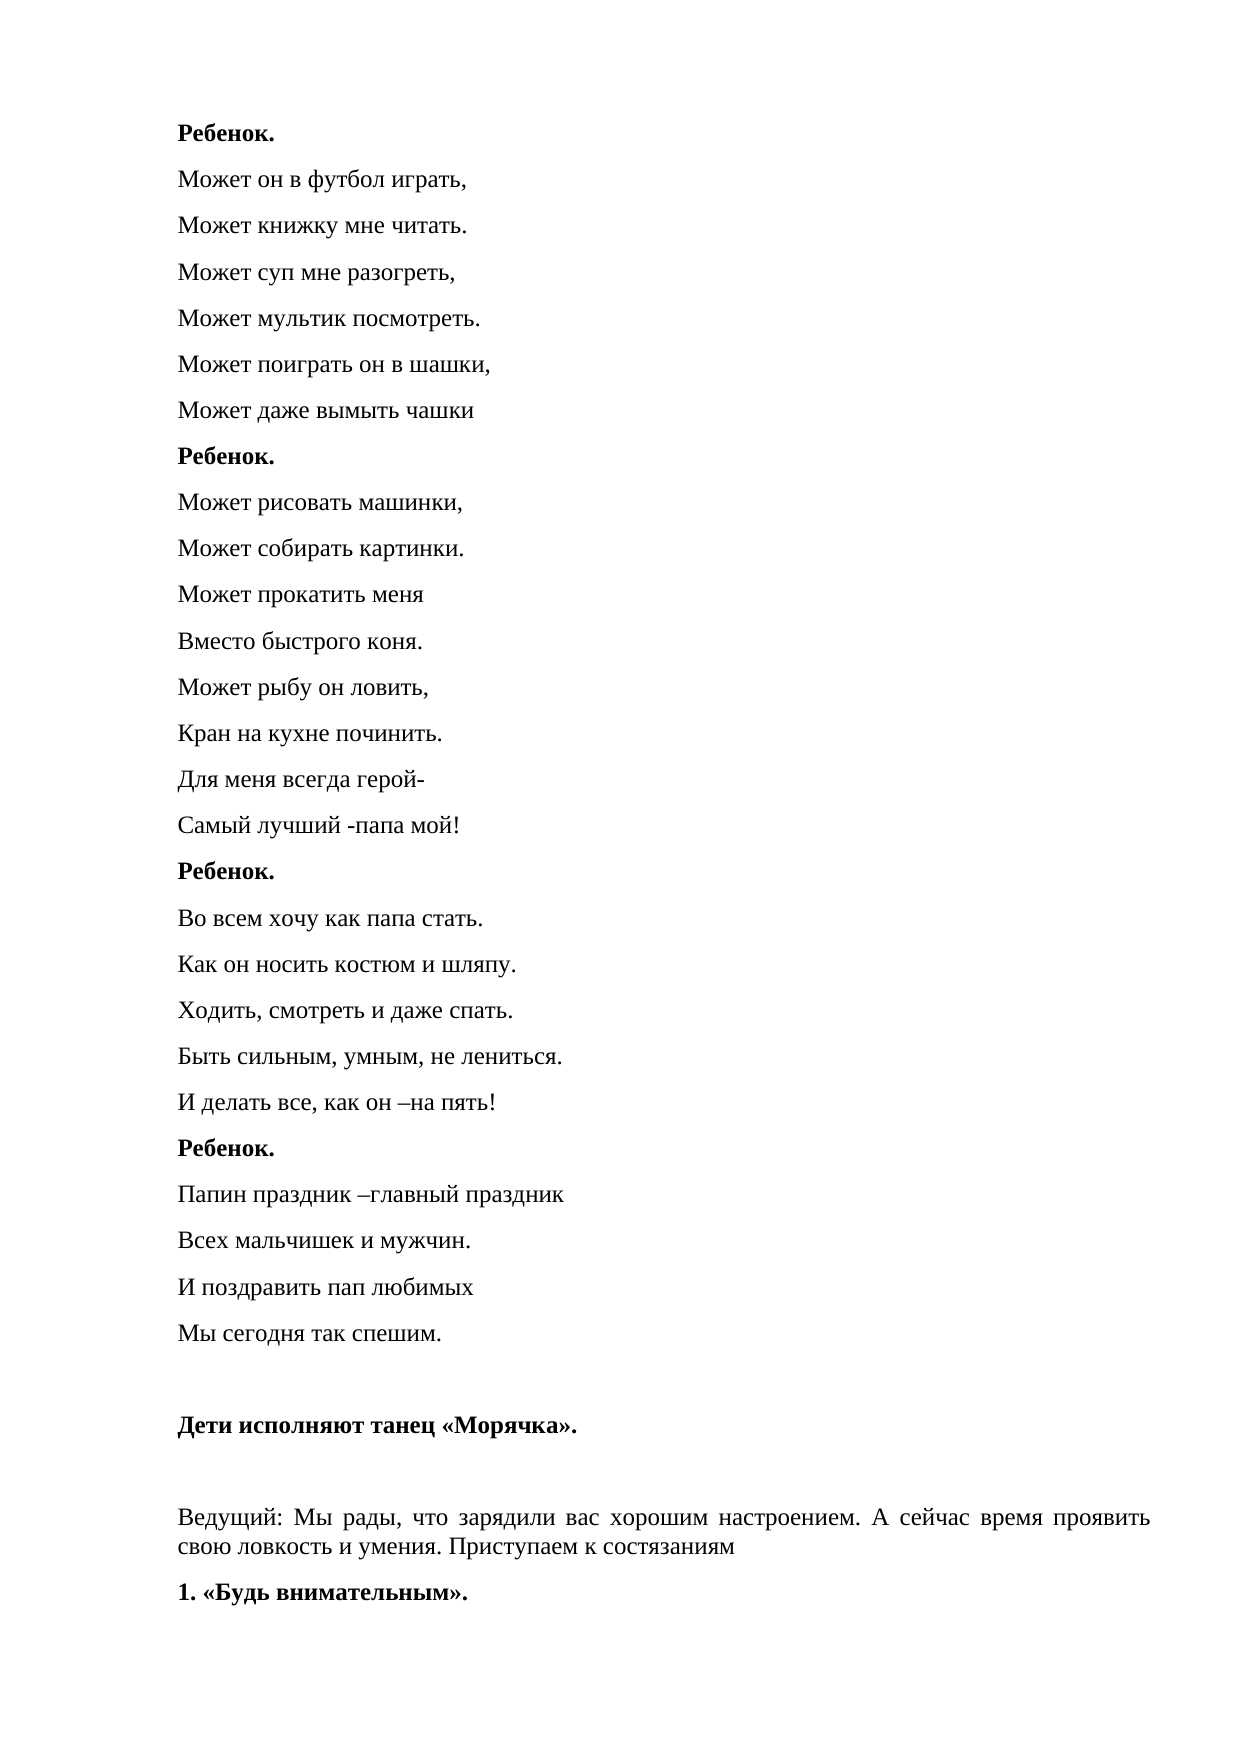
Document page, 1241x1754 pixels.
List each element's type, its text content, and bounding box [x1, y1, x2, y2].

text Ребенок. [177, 856, 1152, 885]
text Папин праздник –главный праздник [177, 1179, 1152, 1208]
text Может мультик посмотреть. [177, 303, 1152, 331]
text Дети исполняют танец «Морячка». [177, 1410, 1152, 1439]
text Ходить, смотреть и даже спать. [177, 995, 1152, 1024]
text Ребенок. [177, 1133, 1152, 1162]
text Может рыбу он ловить, [177, 672, 1152, 701]
text 1. «Будь внимательным». [177, 1577, 1152, 1606]
text Может прокатить меня [177, 579, 1152, 608]
text Как он носить костюм и шляпу. [177, 949, 1152, 977]
text Может поиграть он в шашки, [177, 349, 1152, 378]
text Ребенок. [177, 118, 1152, 147]
text Самый лучший -папа мой! [177, 810, 1152, 839]
text И делать все, как он –на пять! [177, 1087, 1152, 1116]
text И поздравить пап любимых [177, 1272, 1152, 1301]
text Может книжку мне читать. [177, 210, 1152, 239]
text Всех мальчишек и мужчин. [177, 1226, 1152, 1254]
text Ведущий: Мы рады, что зарядили вас хорошим настроением. А сейчас время проявить свою ловкость и умения. Приступаем к состязаниям [177, 1502, 1152, 1560]
text Во всем хочу как папа стать. [177, 903, 1152, 931]
text Может суп мне разогреть, [177, 257, 1152, 285]
text Может собирать картинки. [177, 533, 1152, 562]
text Для меня всегда герой- [177, 764, 1152, 793]
text Может он в футбол играть, [177, 164, 1152, 193]
text Мы сегодня так спешим. [177, 1318, 1152, 1347]
text Может рисовать машинки, [177, 487, 1152, 516]
text Быть сильным, умным, не лениться. [177, 1041, 1152, 1070]
text Вместо быстрого коня. [177, 626, 1152, 654]
text Ребенок. [177, 441, 1152, 470]
text Кран на кухне починить. [177, 718, 1152, 747]
text Может даже вымыть чашки [177, 395, 1152, 424]
